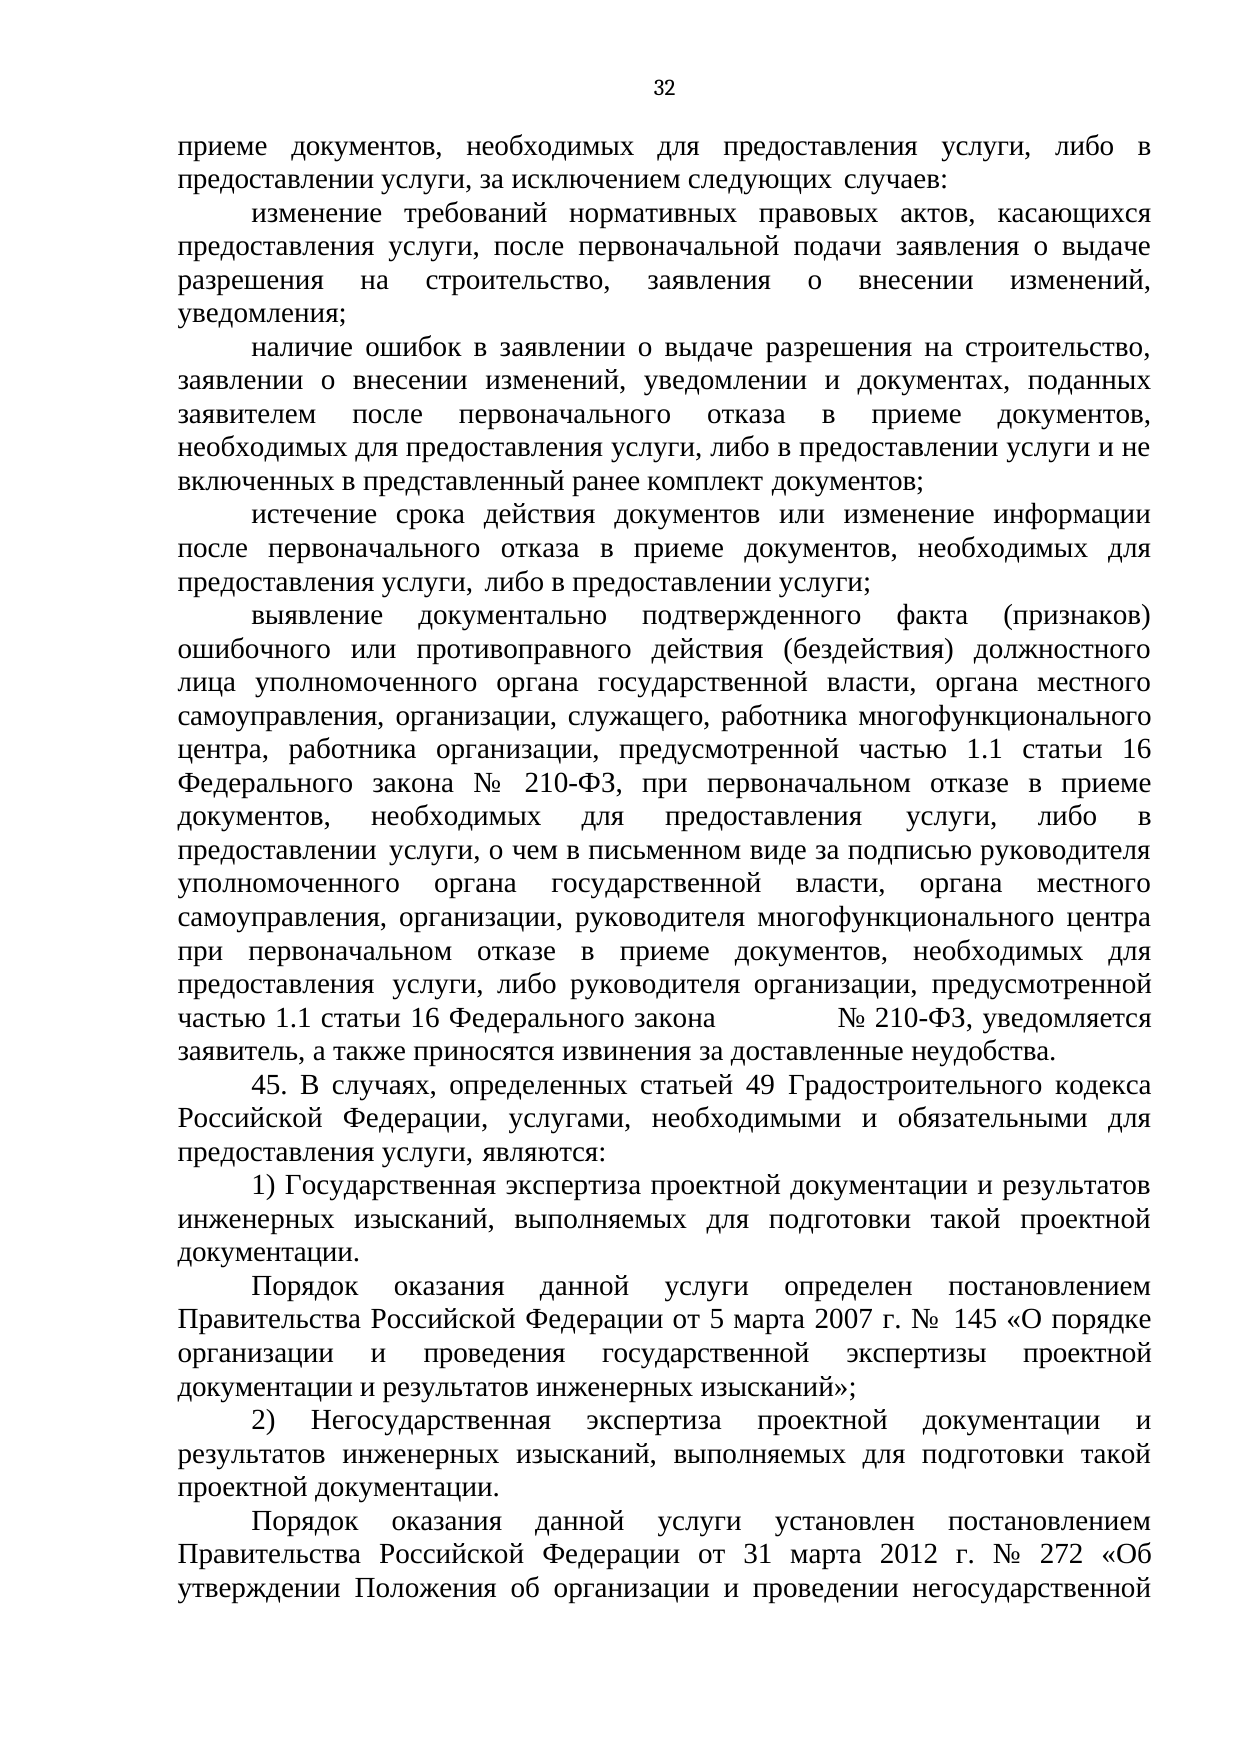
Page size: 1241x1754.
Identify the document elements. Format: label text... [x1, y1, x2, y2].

text изменение требований нормативных правовых актов, касающихся предоставления услуги, после первоначальной подачи заявления о выдаче разрешения на строительство, заявления о внесении изменений, уведомления; [177, 195, 1152, 329]
text 1) Государственная экспертиза проектной документации и результатов инженерных изысканий, выполняемых для подготовки такой проектной документации. [177, 1167, 1152, 1268]
text 45. В случаях, определенных статьей 49 Градостроительного кодекса Российской Федерации, услугами, необходимыми и обязательными для предоставления услуги, являются: [177, 1067, 1152, 1167]
text наличие ошибок в заявлении о выдаче разрешения на строительство, заявлении о внесении изменений, уведомлении и документах, поданных заявителем после первоначального отказа в приеме документов, необходимых для предоставления услуги, либо в предоставлении услуги и не включенных в представленный ранее комплект документов; [177, 329, 1152, 497]
text Порядок оказания данной услуги определен постановлением Правительства Российской Федерации от 5 марта 2007 г. № 145 «О порядке организации и проведения государственной экспертизы проектной документации и результатов инженерных изысканий»; [177, 1268, 1152, 1402]
text 2) Негосударственная экспертиза проектной документации и результатов инженерных изысканий, выполняемых для подготовки такой проектной документации. [177, 1402, 1152, 1503]
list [177, 128, 1152, 195]
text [177, 1503, 1152, 1603]
text истечение срока действия документов или изменение информации после первоначального отказа в приеме документов, необходимых для предоставления услуги, либо в предоставлении услуги; [177, 497, 1152, 597]
text выявление документально подтвержденного факта (признаков) ошибочного или противоправного действия (бездействия) должностного лица уполномоченного органа государственной власти, органа местного самоуправления, организации, служащего, работника многофункционального центра, работника организации, предусмотренной частью 1.1 статьи 16 Федерального закона № 210-ФЗ, при первоначальном отказе в приеме документов, необходимых для предоставления услуги, либо в предоставлении услуги, о чем в письменном виде за подписью руководителя уполномоченного органа государственной власти, органа местного самоуправления, организации, руководителя многофункционального центра при первоначальном отказе в приеме документов, необходимых для предоставления услуги, либо руководителя организации, предусмотренной частью 1.1 статьи 16 Федерального закона № 210-ФЗ, уведомляется заявитель, а также приносятся извинения за доставленные неудобства. [177, 597, 1152, 1067]
